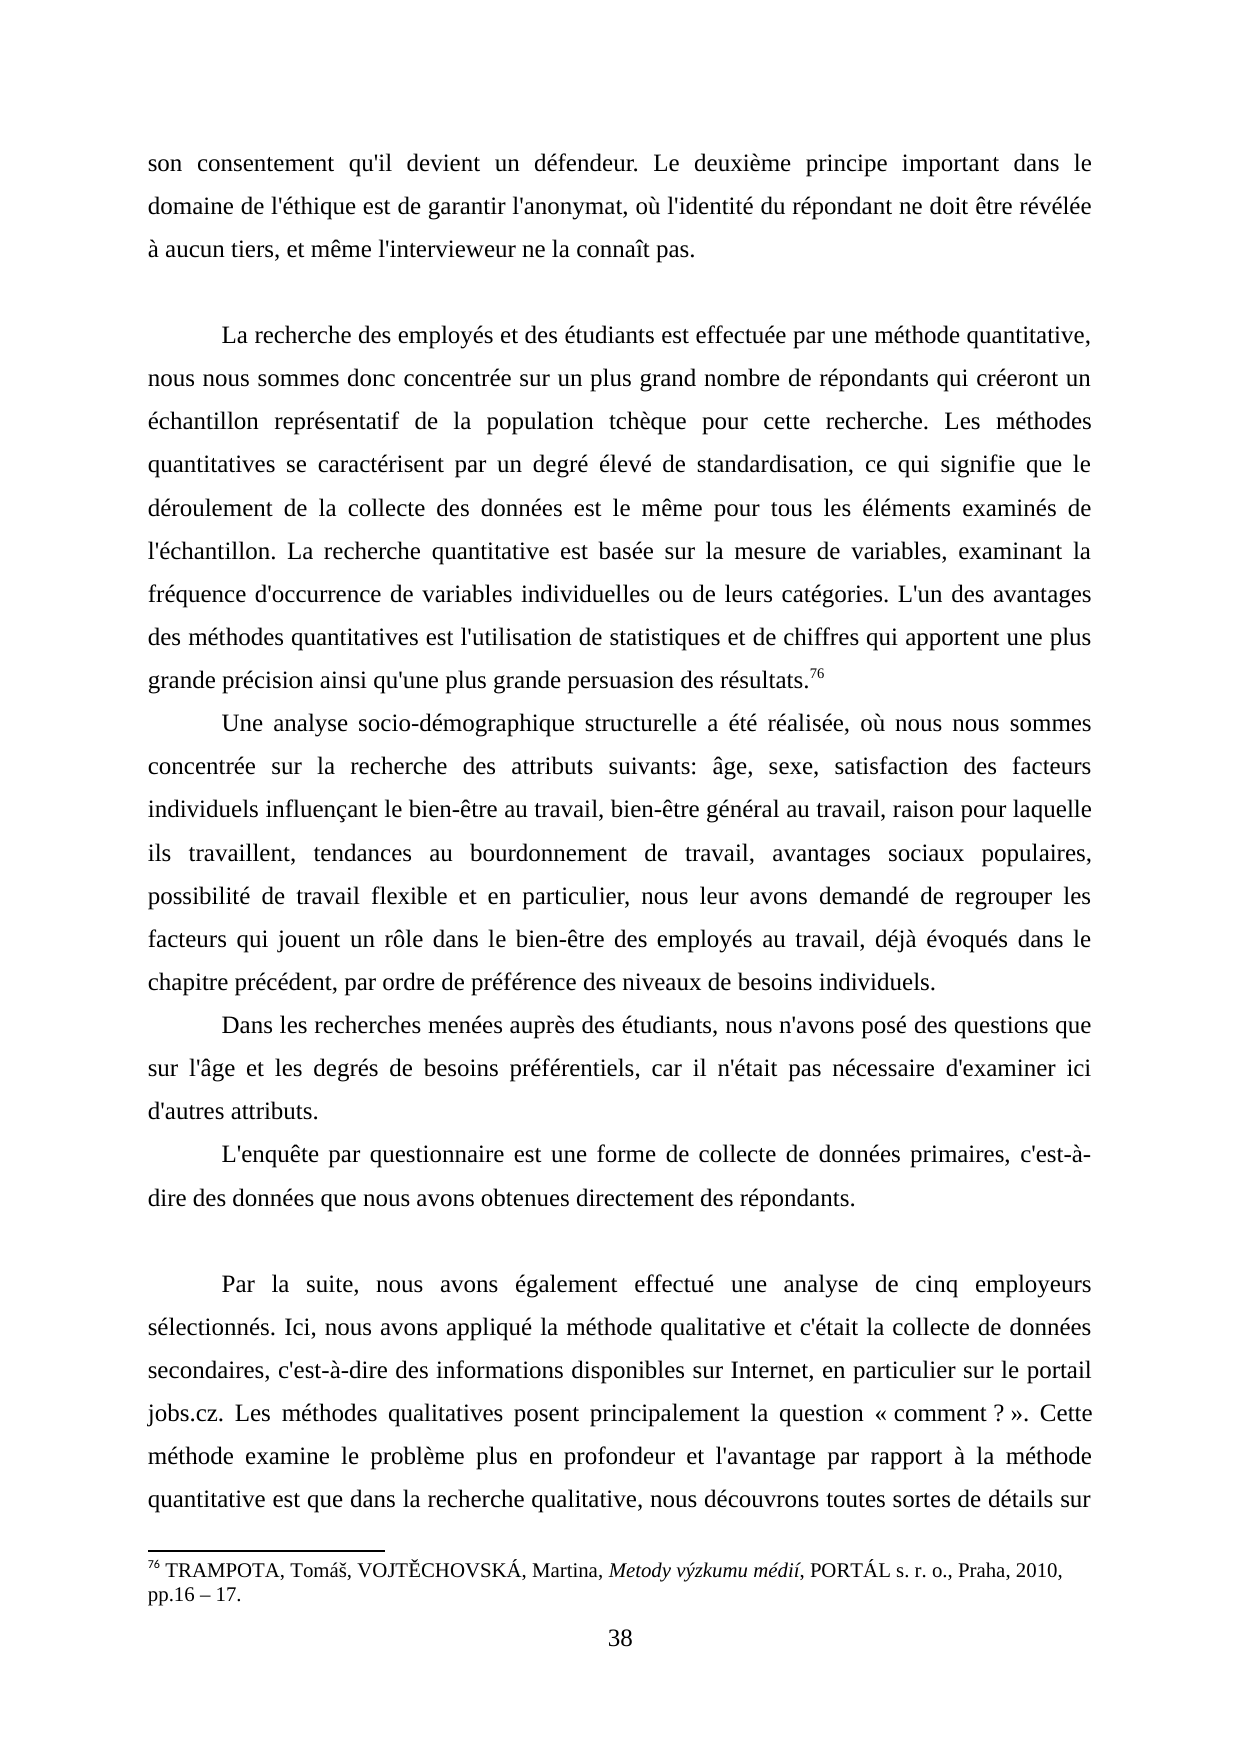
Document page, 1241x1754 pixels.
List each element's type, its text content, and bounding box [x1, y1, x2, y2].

text Dans les recherches menées auprès des étudiants, nous n'avons posé des questions que sur l'âge et les degrés de besoins préférentiels, car il n'était pas nécessaire d'examiner ici d'autres attributs. [148, 1010, 1093, 1125]
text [148, 148, 1093, 263]
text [148, 1269, 1093, 1513]
text Une analyse socio-démographique structurelle a été réalisée, où nous nous sommes concentrée sur la recherche des attributs suivants: âge, sexe, satisfaction des facteurs individuels influençant le bien-être au travail, bien-être général au travail, raison pour laquelle ils travaillent, tendances au bourdonnement de travail, avantages sociaux populaires, possibilité de travail flexible et en particulier, nous leur avons demandé de regrouper les facteurs qui jouent un rôle dans le bien-être des employés au travail, déjà évoqués dans le chapitre précédent, par ordre de préférence des niveaux de besoins individuels. [148, 708, 1093, 996]
text L'enquête par questionnaire est une forme de collecte de données primaires, c'est-à-dire des données que nous avons obtenues directement des répondants. [148, 1139, 1093, 1211]
text La recherche des employés et des étudiants est effectuée par une méthode quantitative, nous nous sommes donc concentrée sur un plus grand nombre de répondants qui créeront un échantillon représentatif de la population tchèque pour cette recherche. Les méthodes quantitatives se caractérisent par un degré élevé de standardisation, ce qui signifie que le déroulement de la collecte des données est le même pour tous les éléments examinés de l'échantillon. La recherche quantitative est basée sur la mesure de variables, examinant la fréquence d'occurrence de variables individuelles ou de leurs catégories. L'un des avantages des méthodes quantitatives est l'utilisation de statistiques et de chiffres qui apportent une plus grande précision ainsi qu'une plus grande persuasion des résultats. [148, 320, 1093, 694]
